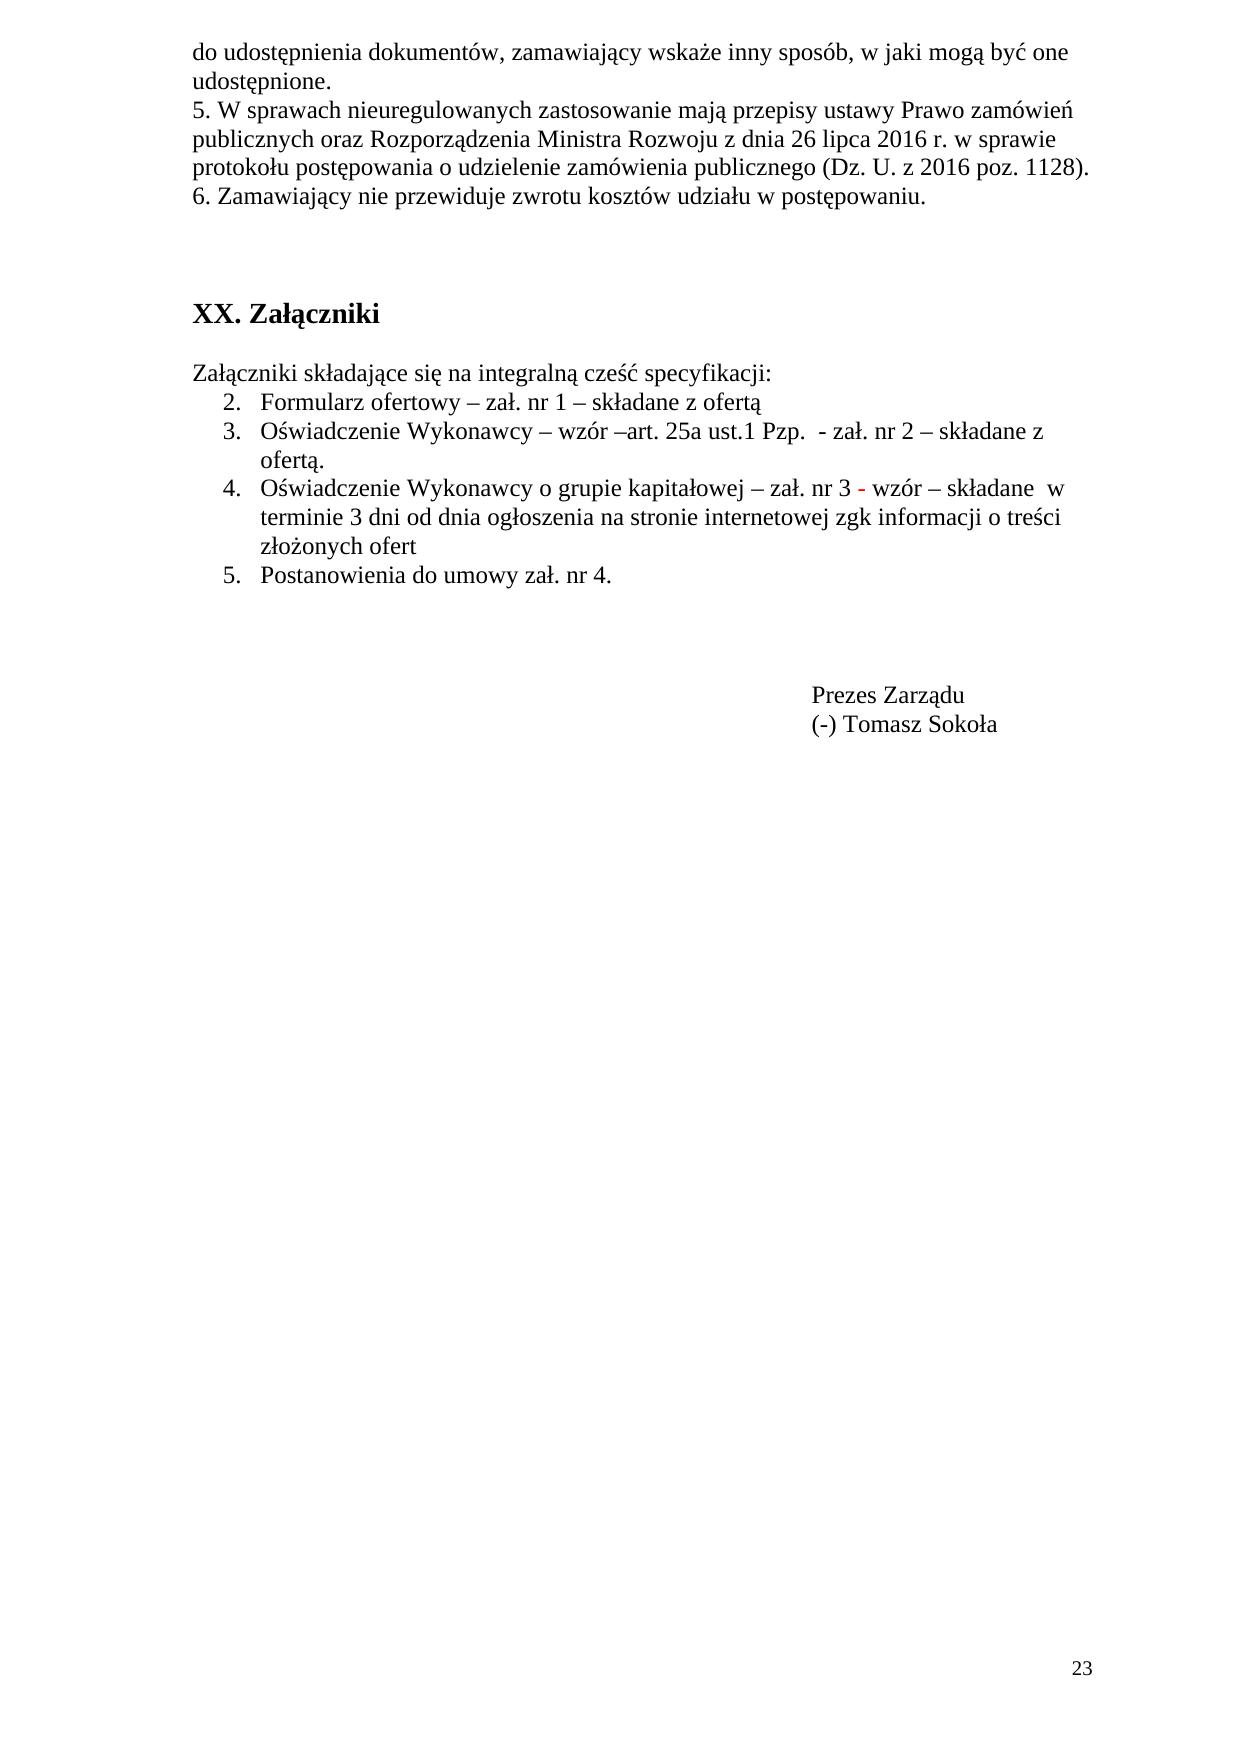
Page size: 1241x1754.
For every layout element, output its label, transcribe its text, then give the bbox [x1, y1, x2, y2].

text XX. Załączniki Załączniki składające się na integralną cześć specyfikacji: [192, 267, 1092, 387]
list Postanowienia do umowy zał. nr 4. [223, 560, 1092, 588]
list Oświadczenie Wykonawcy o grupie kapitałowej – zał. nr 3 - wzór – składane w terminie 3 dni od dnia ogłoszenia na stronie internetowej zgk informacji o treści złożonych ofert [223, 473, 1092, 560]
list Formularz ofertowy – zał. nr 1 – składane z ofertą [223, 387, 1092, 416]
text (-) Tomasz Sokoła [192, 709, 1092, 738]
text Prezes Zarządu [192, 680, 1092, 709]
list Oświadczenie Wykonawcy – wzór –art. 25a ust.1 Pzp. - zał. nr 2 – składane z ofertą. [223, 416, 1092, 473]
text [192, 37, 1092, 239]
